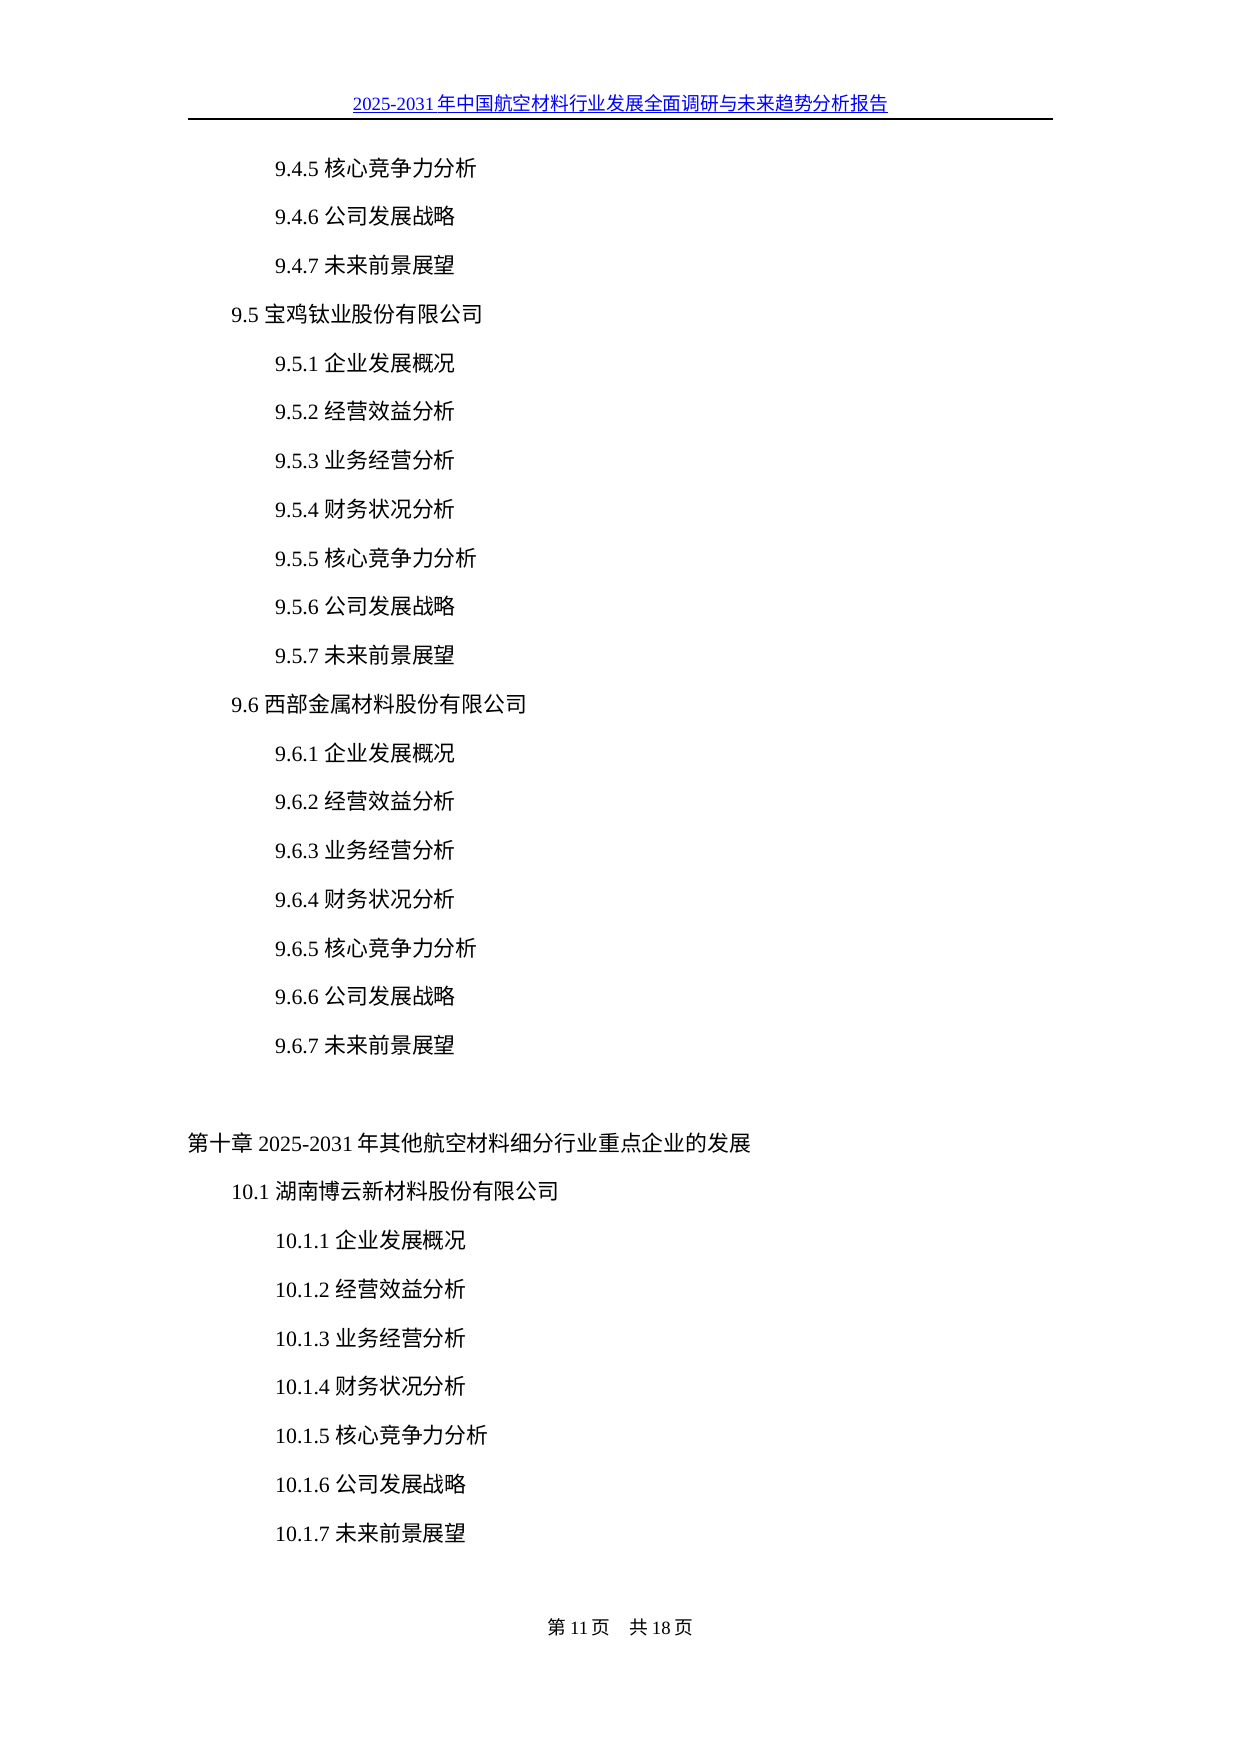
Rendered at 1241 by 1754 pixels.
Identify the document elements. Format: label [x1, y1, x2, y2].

text [187, 150, 1053, 1548]
